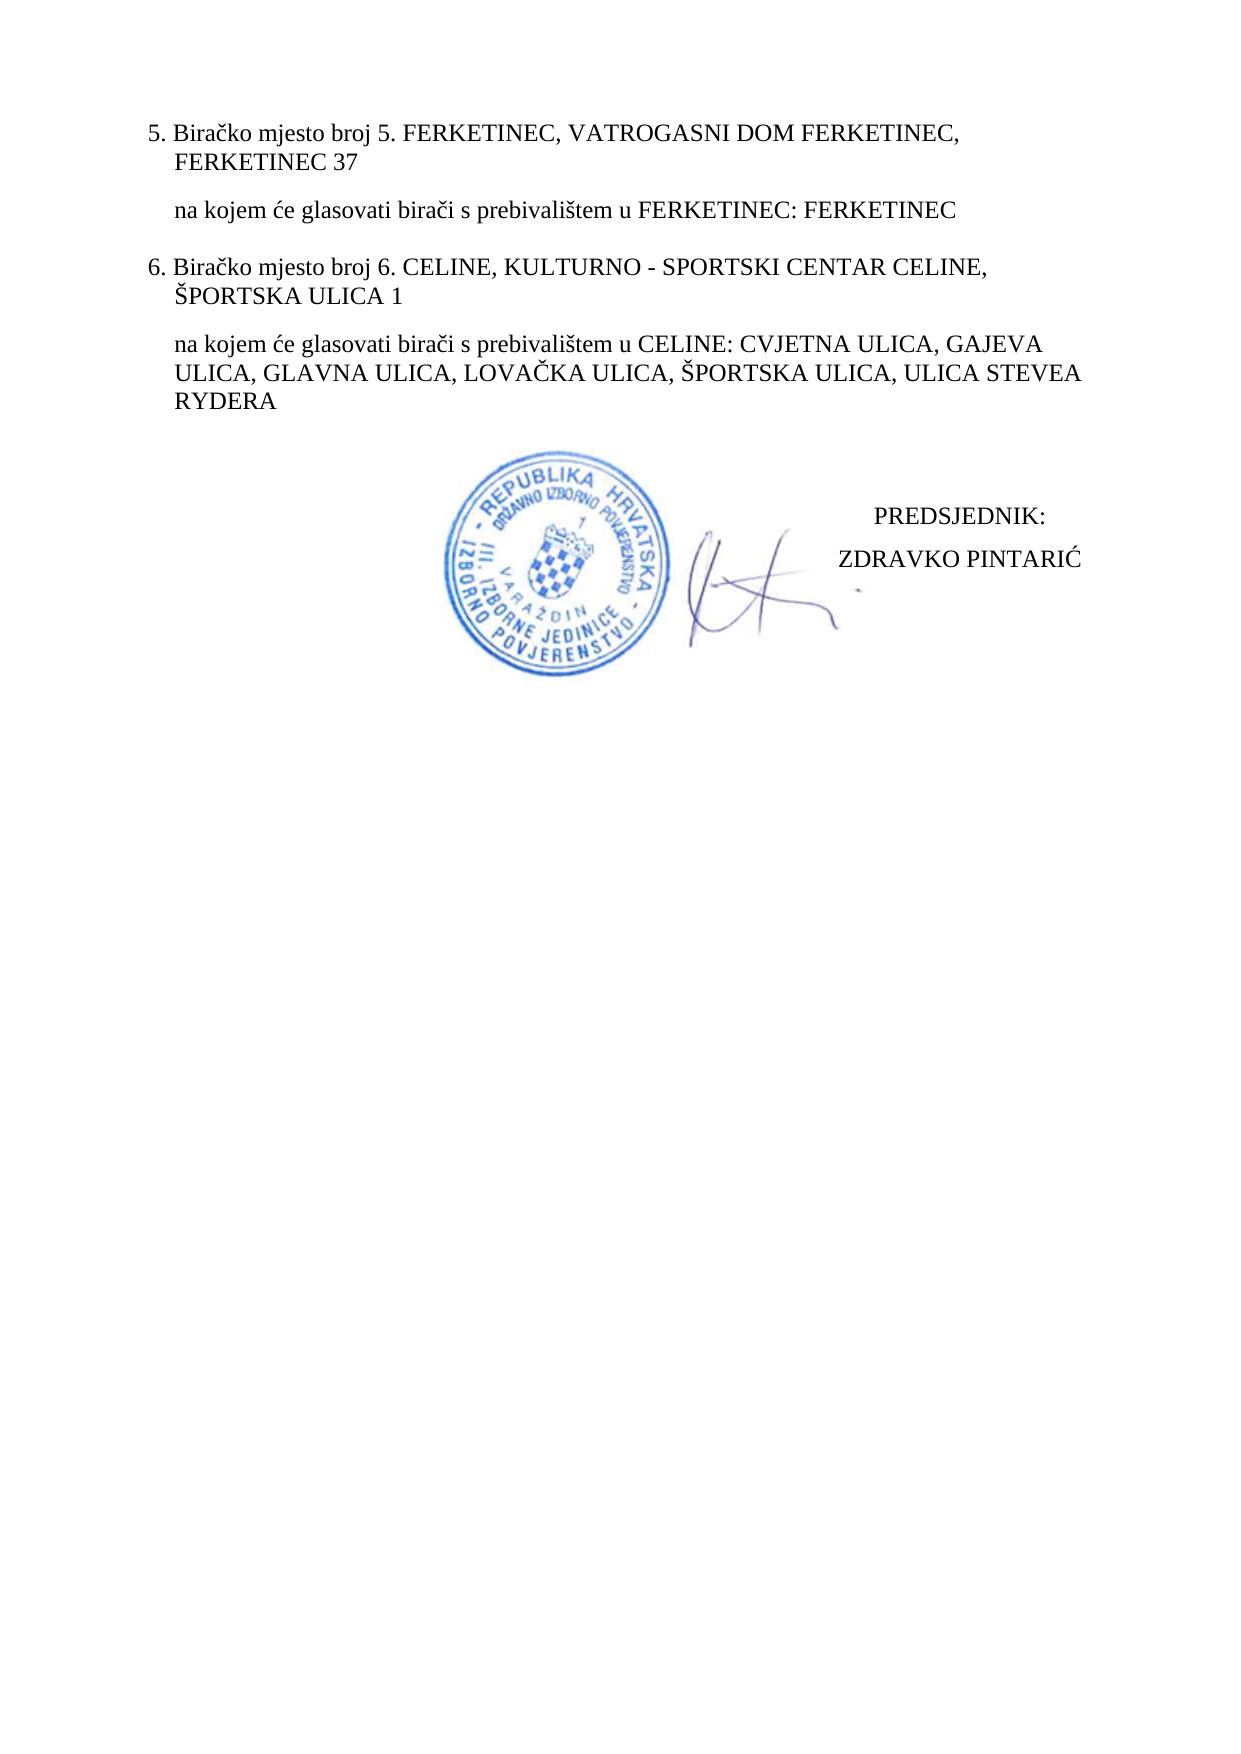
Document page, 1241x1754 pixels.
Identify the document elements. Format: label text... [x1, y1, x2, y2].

table_cell 6. Biračko mjesto broj 6. CELINE, KULTURNO - SPORTSKI CENTAR CELINE, ŠPORTSKA ULICA 1 na kojem će glasovati birači s prebivalištem u CELINE: CVJETNA ULICA, GAJEVA ULICA, GLAVNA ULICA, LOVAČKA ULICA, ŠPORTSKA ULICA, ULICA STEVEA RYDERA [136, 252, 1104, 444]
picture [431, 442, 872, 688]
table_cell 5. Biračko mjesto broj 5. FERKETINEC, VATROGASNI DOM FERKETINEC, FERKETINEC 37 na kojem će glasovati birači s prebivalištem u FERKETINEC: FERKETINEC [136, 118, 1104, 252]
text PREDSJEDNIK: [872, 501, 1093, 530]
text ZDRAVKO PINTARIĆ [872, 544, 1093, 573]
